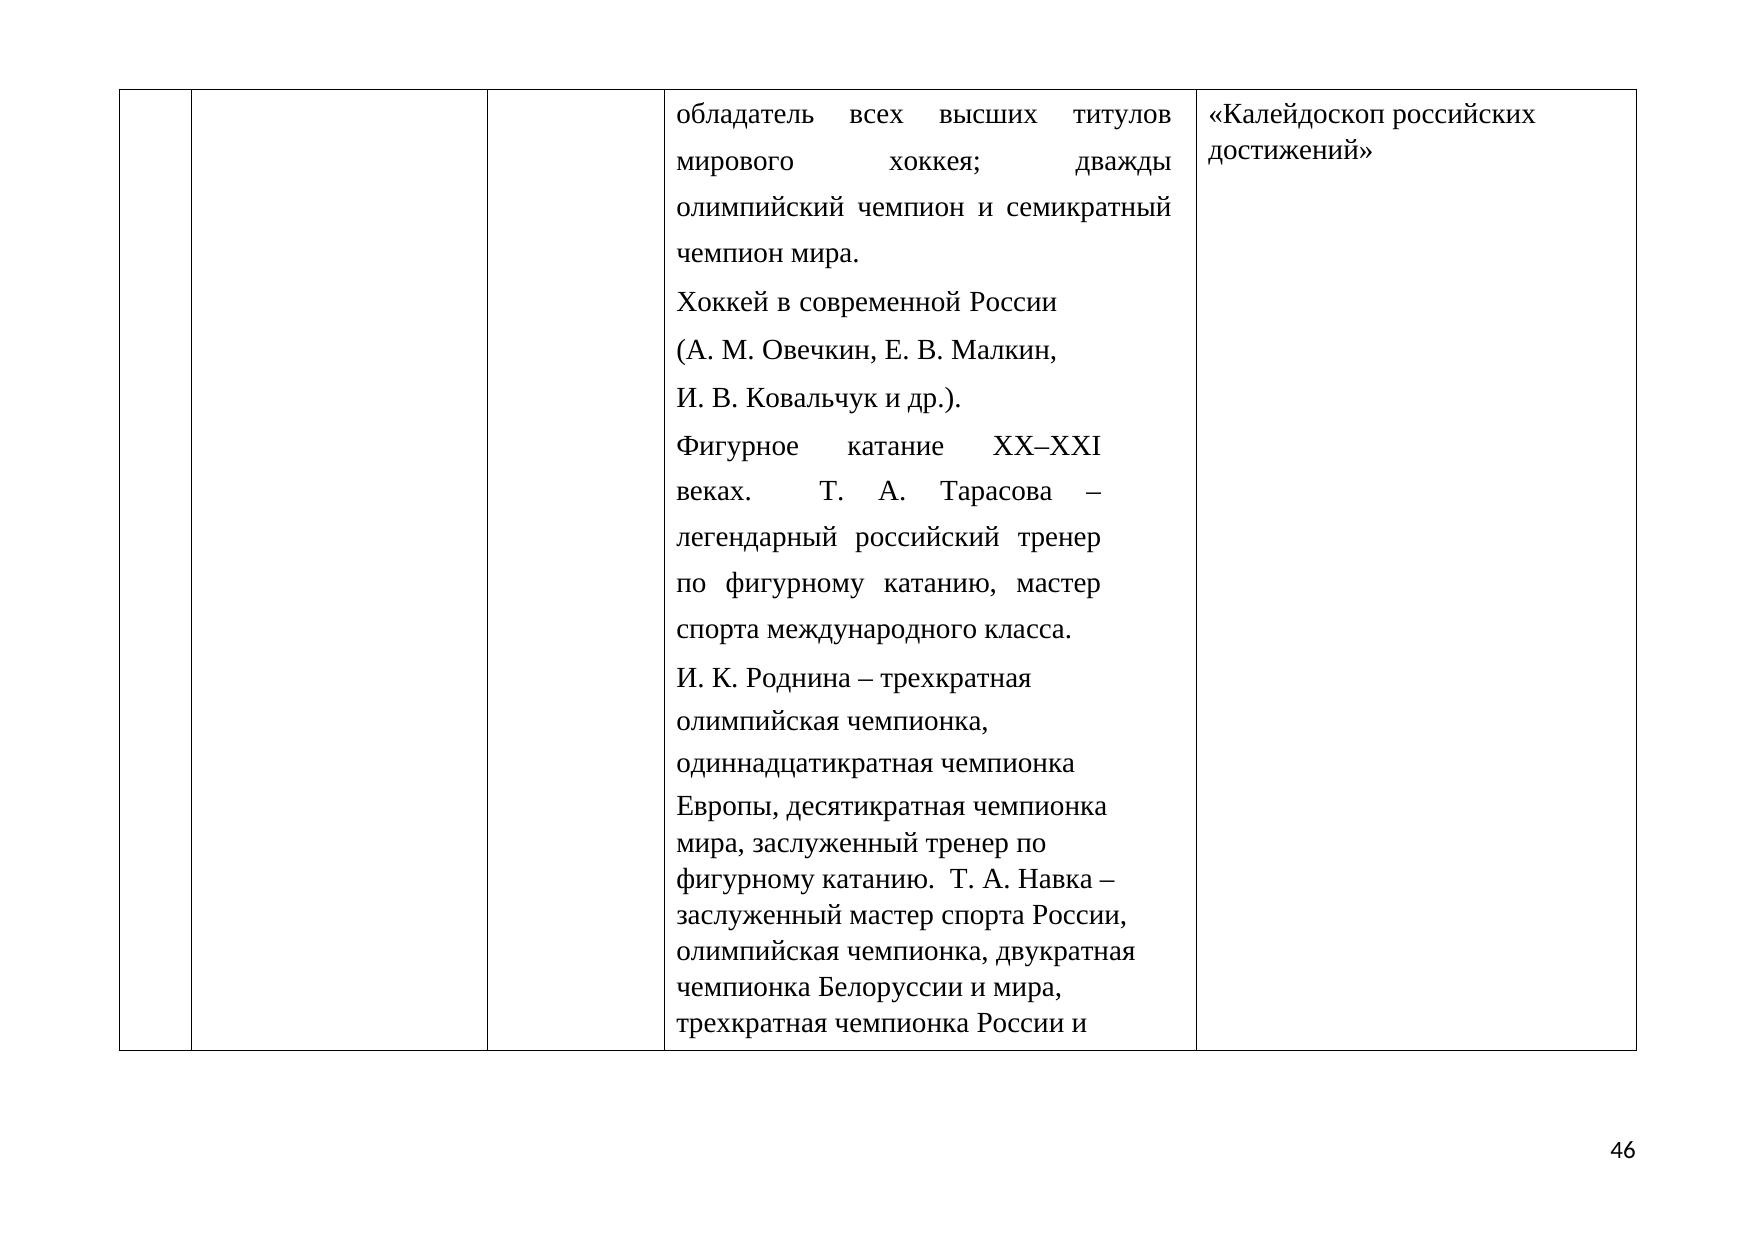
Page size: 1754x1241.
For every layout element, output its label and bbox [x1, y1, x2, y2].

table_header [665, 90, 1196, 1050]
table_header [488, 90, 664, 1050]
table_header [192, 90, 487, 1050]
table_header [120, 90, 191, 1050]
table_header [1197, 90, 1636, 1050]
